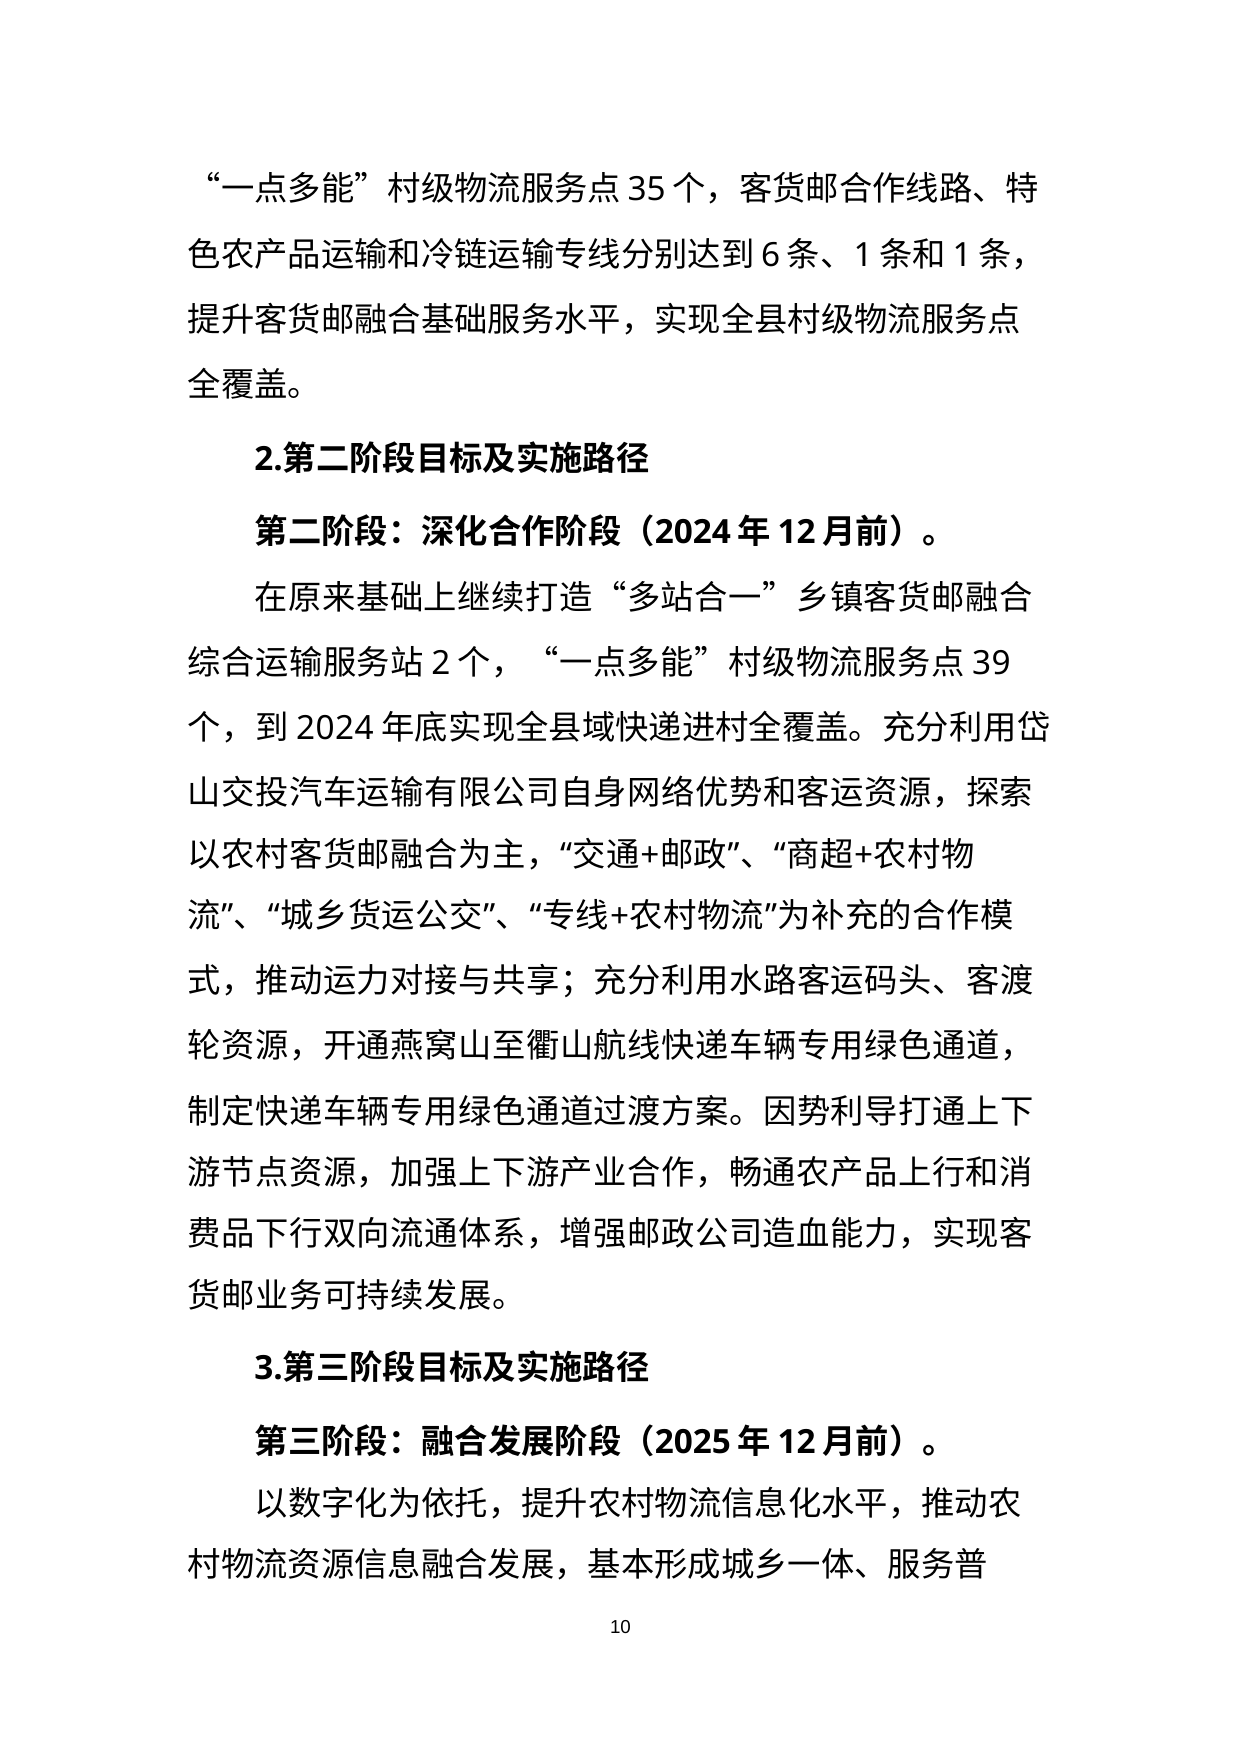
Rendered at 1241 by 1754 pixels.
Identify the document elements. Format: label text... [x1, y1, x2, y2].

text 2.第二阶段目标及实施路径 [187, 423, 1053, 488]
text 第三阶段：融合发展阶段（2025年12月前）。 [187, 1414, 1053, 1463]
text 第二阶段：深化合作阶段（2024年12月前）。 [187, 505, 1053, 553]
text 在原来基础上继续打造“多站合一”乡镇客货邮融合综合运输服务站2个，“一点多能”村级物流服务点39个，到2024年底实现全县域快递进村全覆盖。充分利用岱山交投汽车运输有限公司自身网络优势和客运资源，探索以农村客货邮融合为主，“交通+邮政”、“商超+农村物流”、“城乡货运公交”、“专线+农村物流”为补充的合作模式，推动运力对接与共享；充分利用水路客运码头、客渡轮资源，开通燕窝山至衢山航线快递车辆专用绿色通道，制定快递车辆专用绿色通道过渡方案。因势利导打通上下游节点资源，加强上下游产业合作，畅通农产品上行和消费品下行双向流通体系，增强邮政公司造血能力，实现客货邮业务可持续发展。 [187, 570, 1053, 1317]
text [187, 162, 1053, 406]
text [187, 1480, 1053, 1586]
text 3.第三阶段目标及实施路径 [187, 1333, 1053, 1398]
